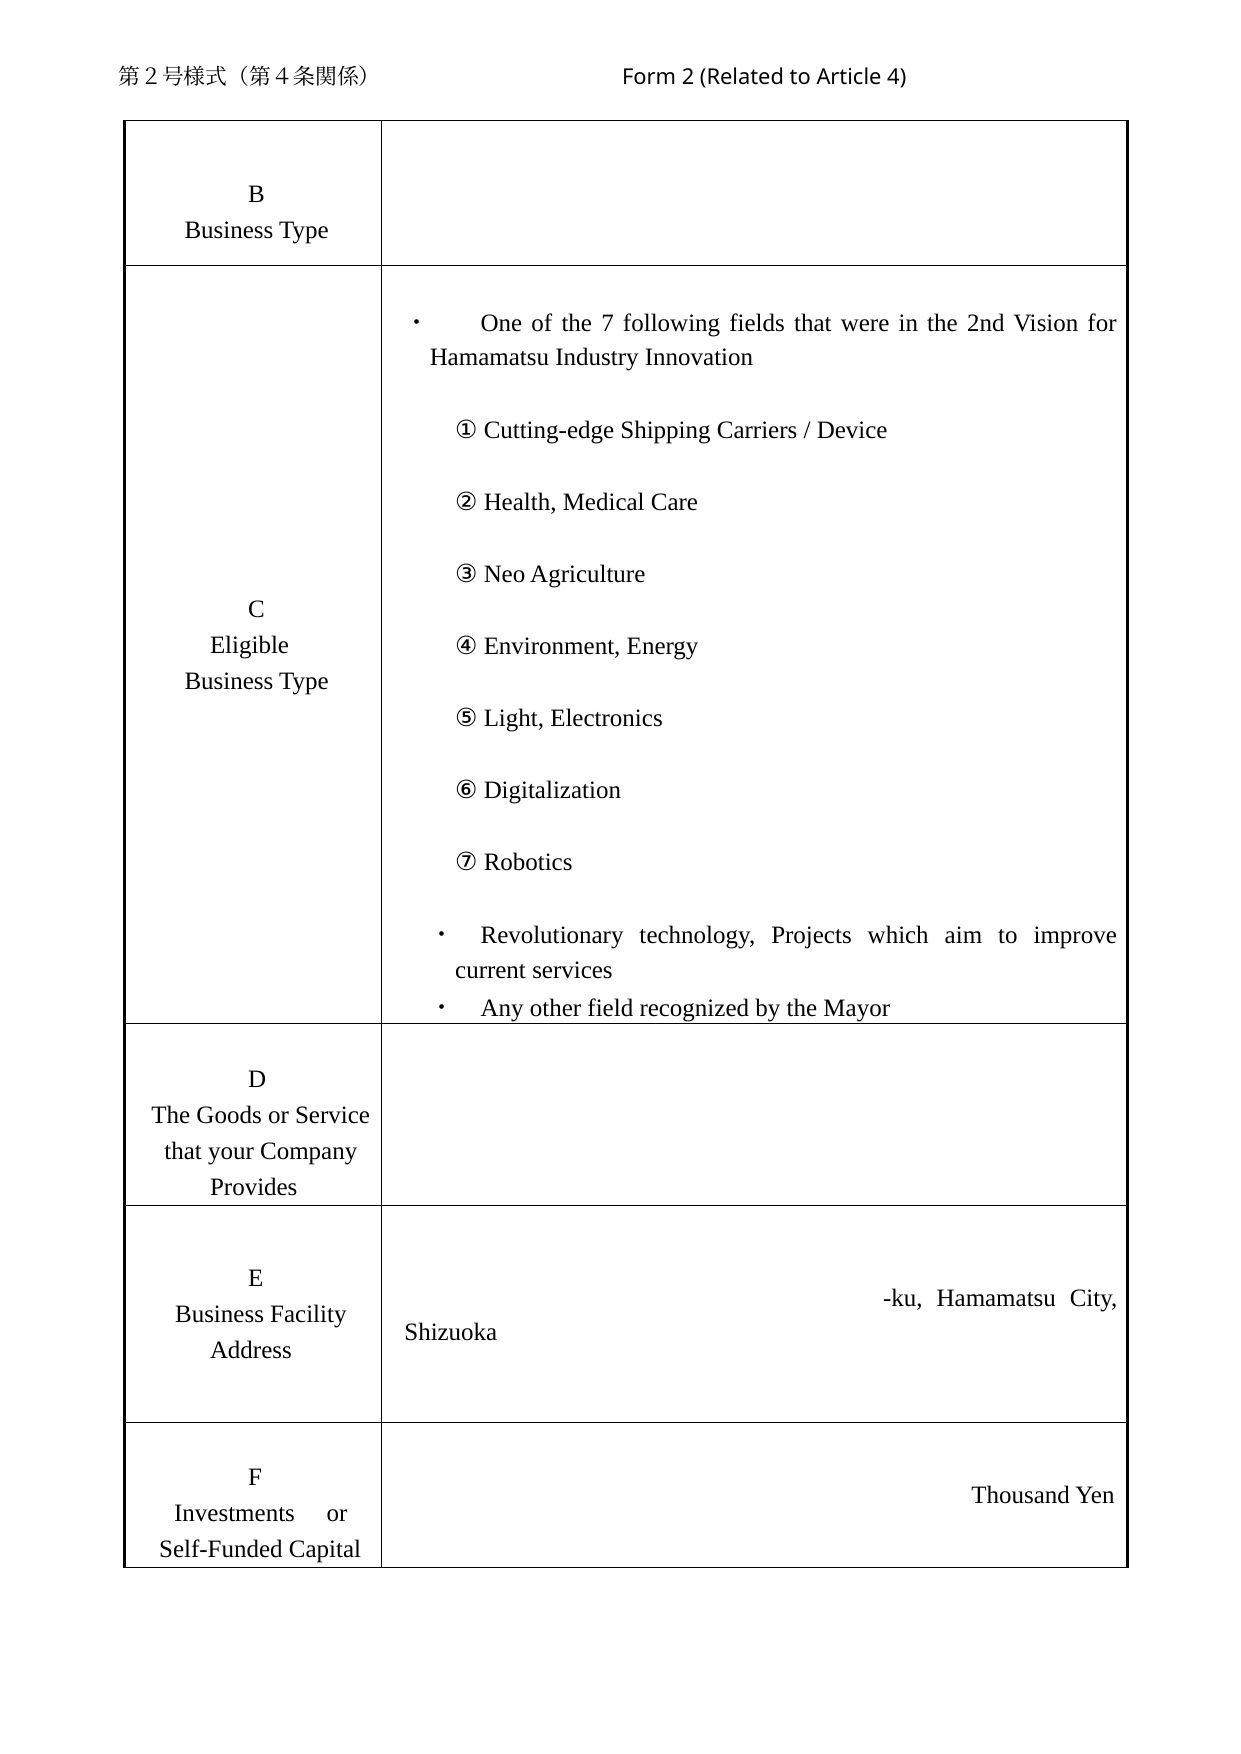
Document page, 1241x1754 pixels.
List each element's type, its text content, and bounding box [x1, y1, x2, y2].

table_cell One of the 7 following fields that were in the 2nd Vision for Hamamatsu Industry Innovation ① Cutting-edge Shipping Carriers / Device ② Health, Medical Care ③ Neo Agriculture ④ Environment, Energy ⑤ Light, Electronics ⑥ Digitalization ⑦ Robotics Revolutionary technology, Projects which aim to improve current services Any other field recognized by the Mayor [382, 266, 1126, 1023]
table_cell [382, 1024, 1126, 1204]
table_cell B Business Type [126, 121, 381, 265]
table_cell D The Goods or Service that your Company Provides [126, 1024, 381, 1204]
table_cell Thousand Yen [382, 1423, 1126, 1567]
table_cell -ku, Hamamatsu City, Shizuoka [382, 1206, 1126, 1422]
table_cell [382, 121, 1126, 265]
table_cell E Business Facility Address [126, 1206, 381, 1422]
table_cell C Eligible Business Type [126, 266, 381, 1023]
table_cell F Investments or Self-Funded Capital [126, 1423, 381, 1567]
